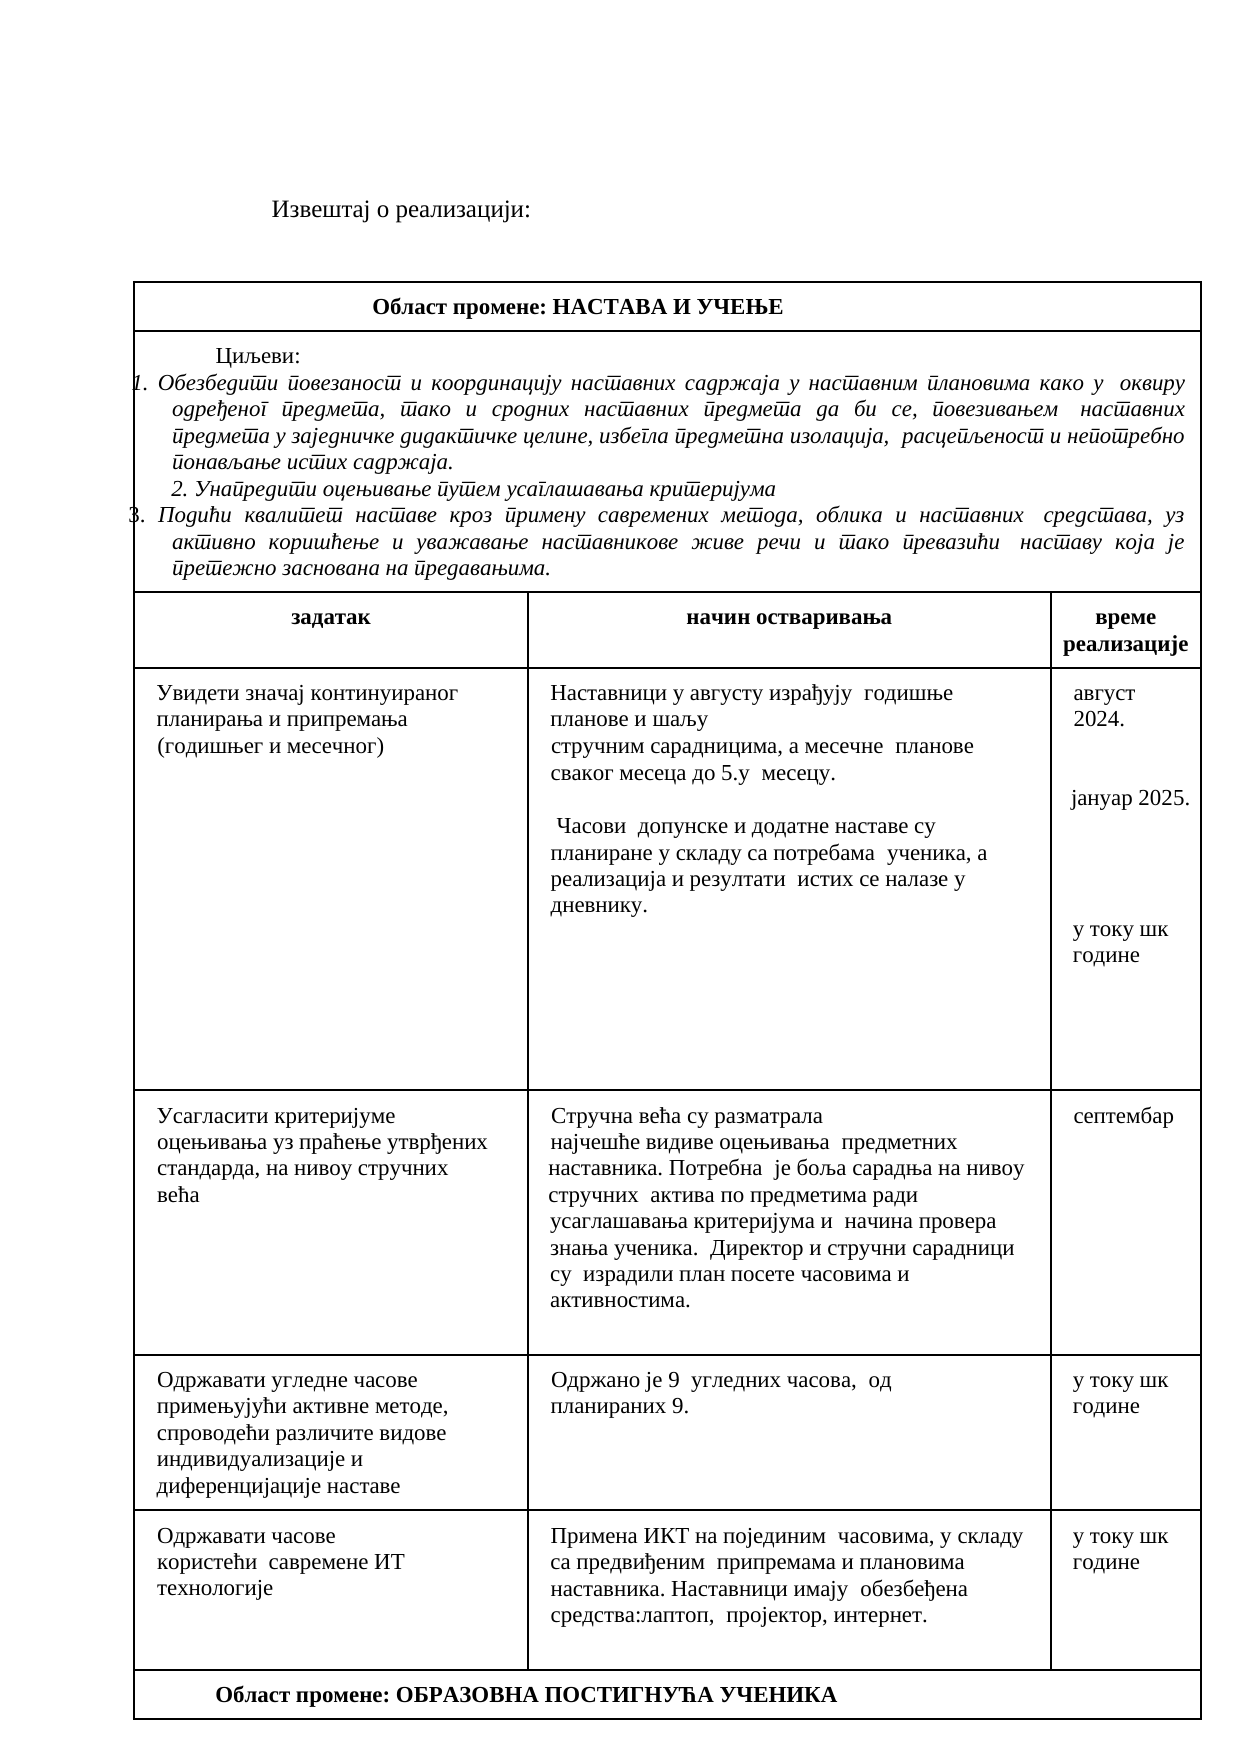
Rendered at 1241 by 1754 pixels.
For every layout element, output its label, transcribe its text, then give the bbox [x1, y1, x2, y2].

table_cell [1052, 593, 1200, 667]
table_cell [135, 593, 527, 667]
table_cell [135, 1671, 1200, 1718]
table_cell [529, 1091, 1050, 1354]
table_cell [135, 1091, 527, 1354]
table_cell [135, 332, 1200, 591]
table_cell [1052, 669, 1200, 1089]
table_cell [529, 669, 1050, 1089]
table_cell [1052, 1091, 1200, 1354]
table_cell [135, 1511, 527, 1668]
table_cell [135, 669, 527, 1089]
text Извештај о реализацији: [271, 194, 1181, 223]
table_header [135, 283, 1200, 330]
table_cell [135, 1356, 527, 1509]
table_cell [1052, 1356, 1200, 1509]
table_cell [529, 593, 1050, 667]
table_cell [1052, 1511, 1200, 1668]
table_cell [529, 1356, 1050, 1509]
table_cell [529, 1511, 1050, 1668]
